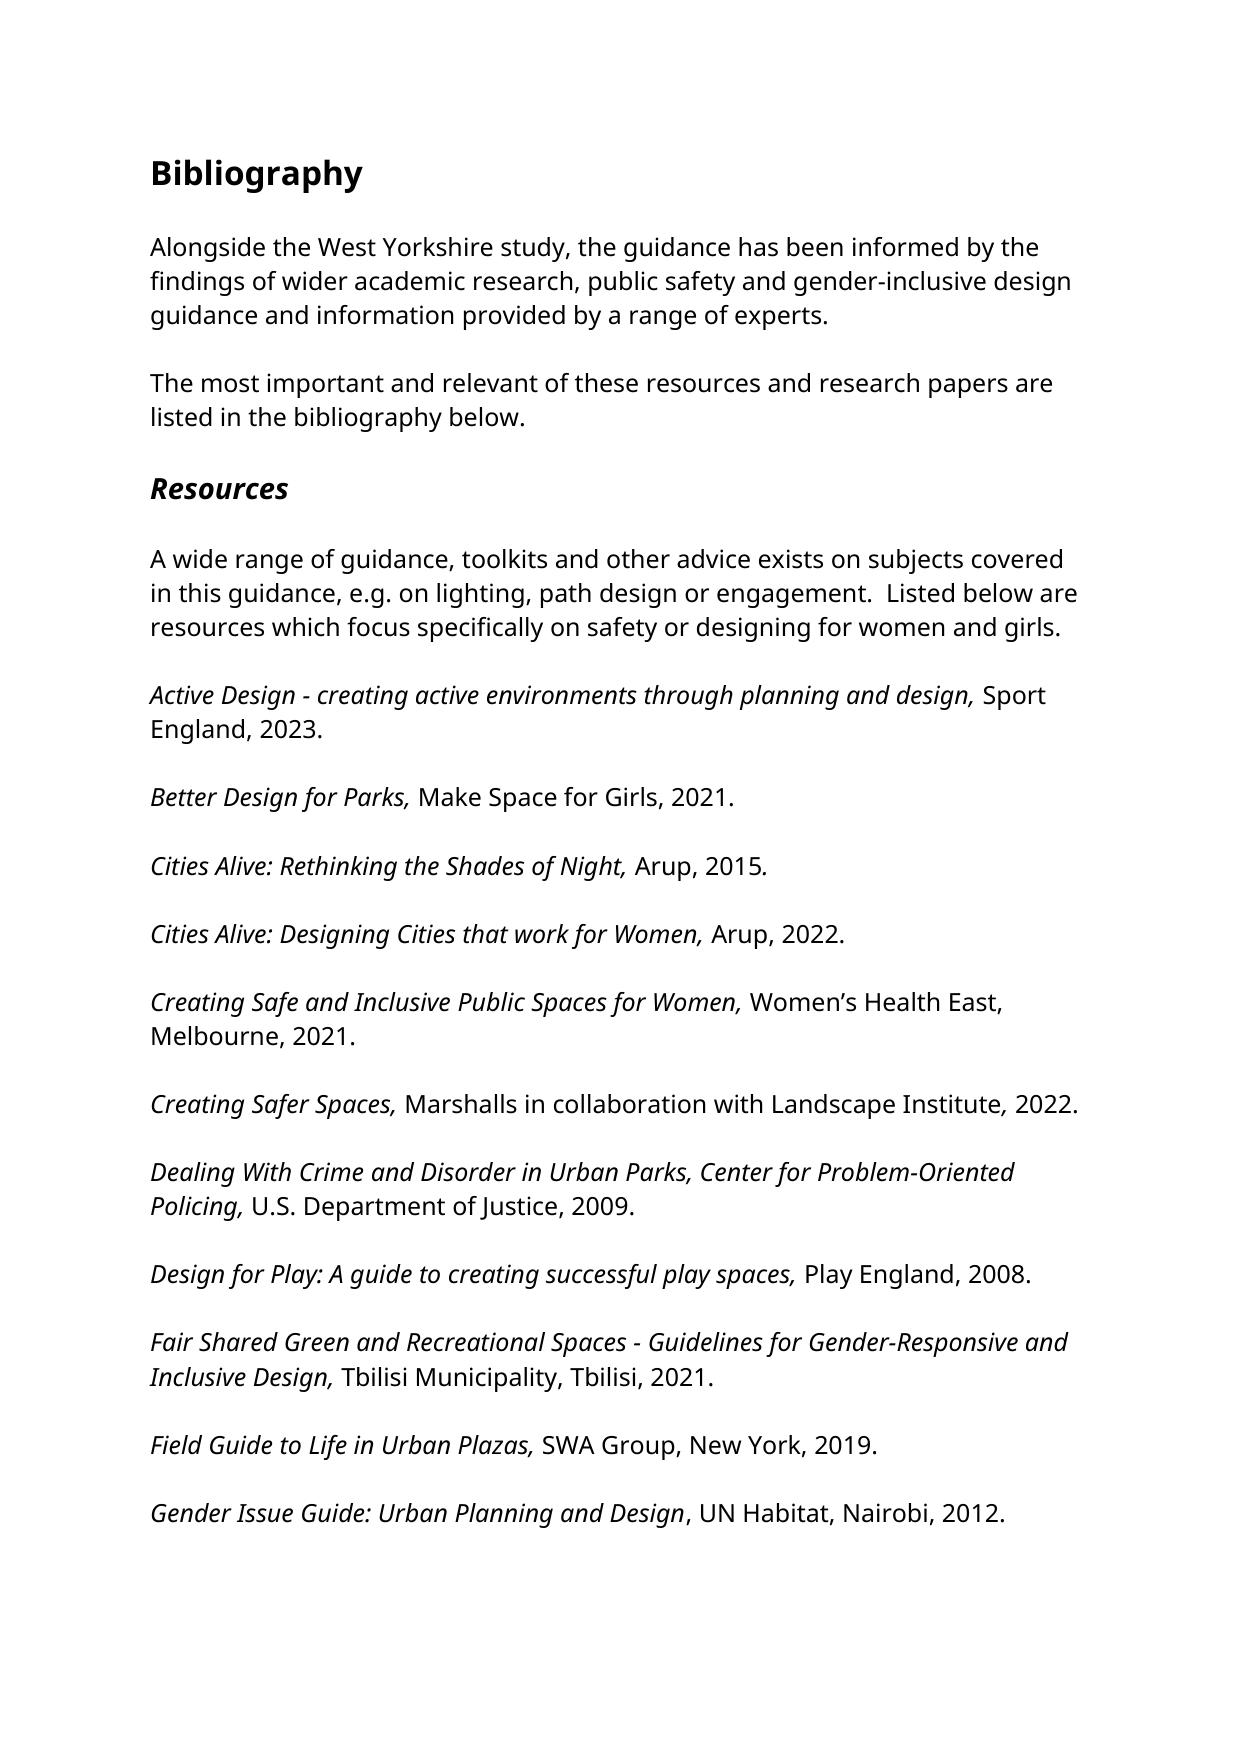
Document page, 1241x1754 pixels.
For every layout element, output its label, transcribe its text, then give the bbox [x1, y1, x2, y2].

text Better Design for Parks, Make Space for Girls, 2021. [150, 780, 1090, 814]
text Cities Alive: Rethinking the Shades of Night, Arup, 2015. [150, 848, 1090, 882]
text The most important and relevant of these resources and research papers are listed in the bibliography below. [150, 366, 1090, 434]
text Design for Play: A guide to creating successful play spaces, Play England, 2008. [150, 1257, 1090, 1291]
text Dealing With Crime and Disorder in Urban Parks, Center for Problem-Oriented Policing, U.S. Department of Justice, 2009. [150, 1155, 1090, 1223]
text A wide range of guidance, toolkits and other advice exists on subjects covered in this guidance, e.g. on lighting, path design or engagement. Listed below are resources which focus specifically on safety or designing for women and girls. [150, 542, 1090, 644]
text Field Guide to Life in Urban Plazas, SWA Group, New York, 2019. [150, 1427, 1090, 1461]
text Bibliography [150, 150, 1090, 195]
text Creating Safer Spaces, Marshalls in collaboration with Landscape Institute, 2022. [150, 1087, 1090, 1121]
text Creating Safe and Inclusive Public Spaces for Women, Women’s Health East, Melbourne, 2021. [150, 984, 1090, 1053]
text Alongside the West Yorkshire study, the guidance has been informed by the findings of wider academic research, public safety and gender-inclusive design guidance and information provided by a range of experts. [150, 229, 1090, 332]
text Cities Alive: Designing Cities that work for Women, Arup, 2022. [150, 916, 1090, 950]
text Resources [150, 468, 1090, 508]
text Active Design - creating active environments through planning and design, Sport England, 2023. [150, 678, 1090, 746]
text Gender Issue Guide: Urban Planning and Design, UN Habitat, Nairobi, 2012. [150, 1495, 1090, 1529]
text Fair Shared Green and Recreational Spaces - Guidelines for Gender-Responsive and Inclusive Design, Tbilisi Municipality, Tbilisi, 2021. [150, 1325, 1090, 1393]
